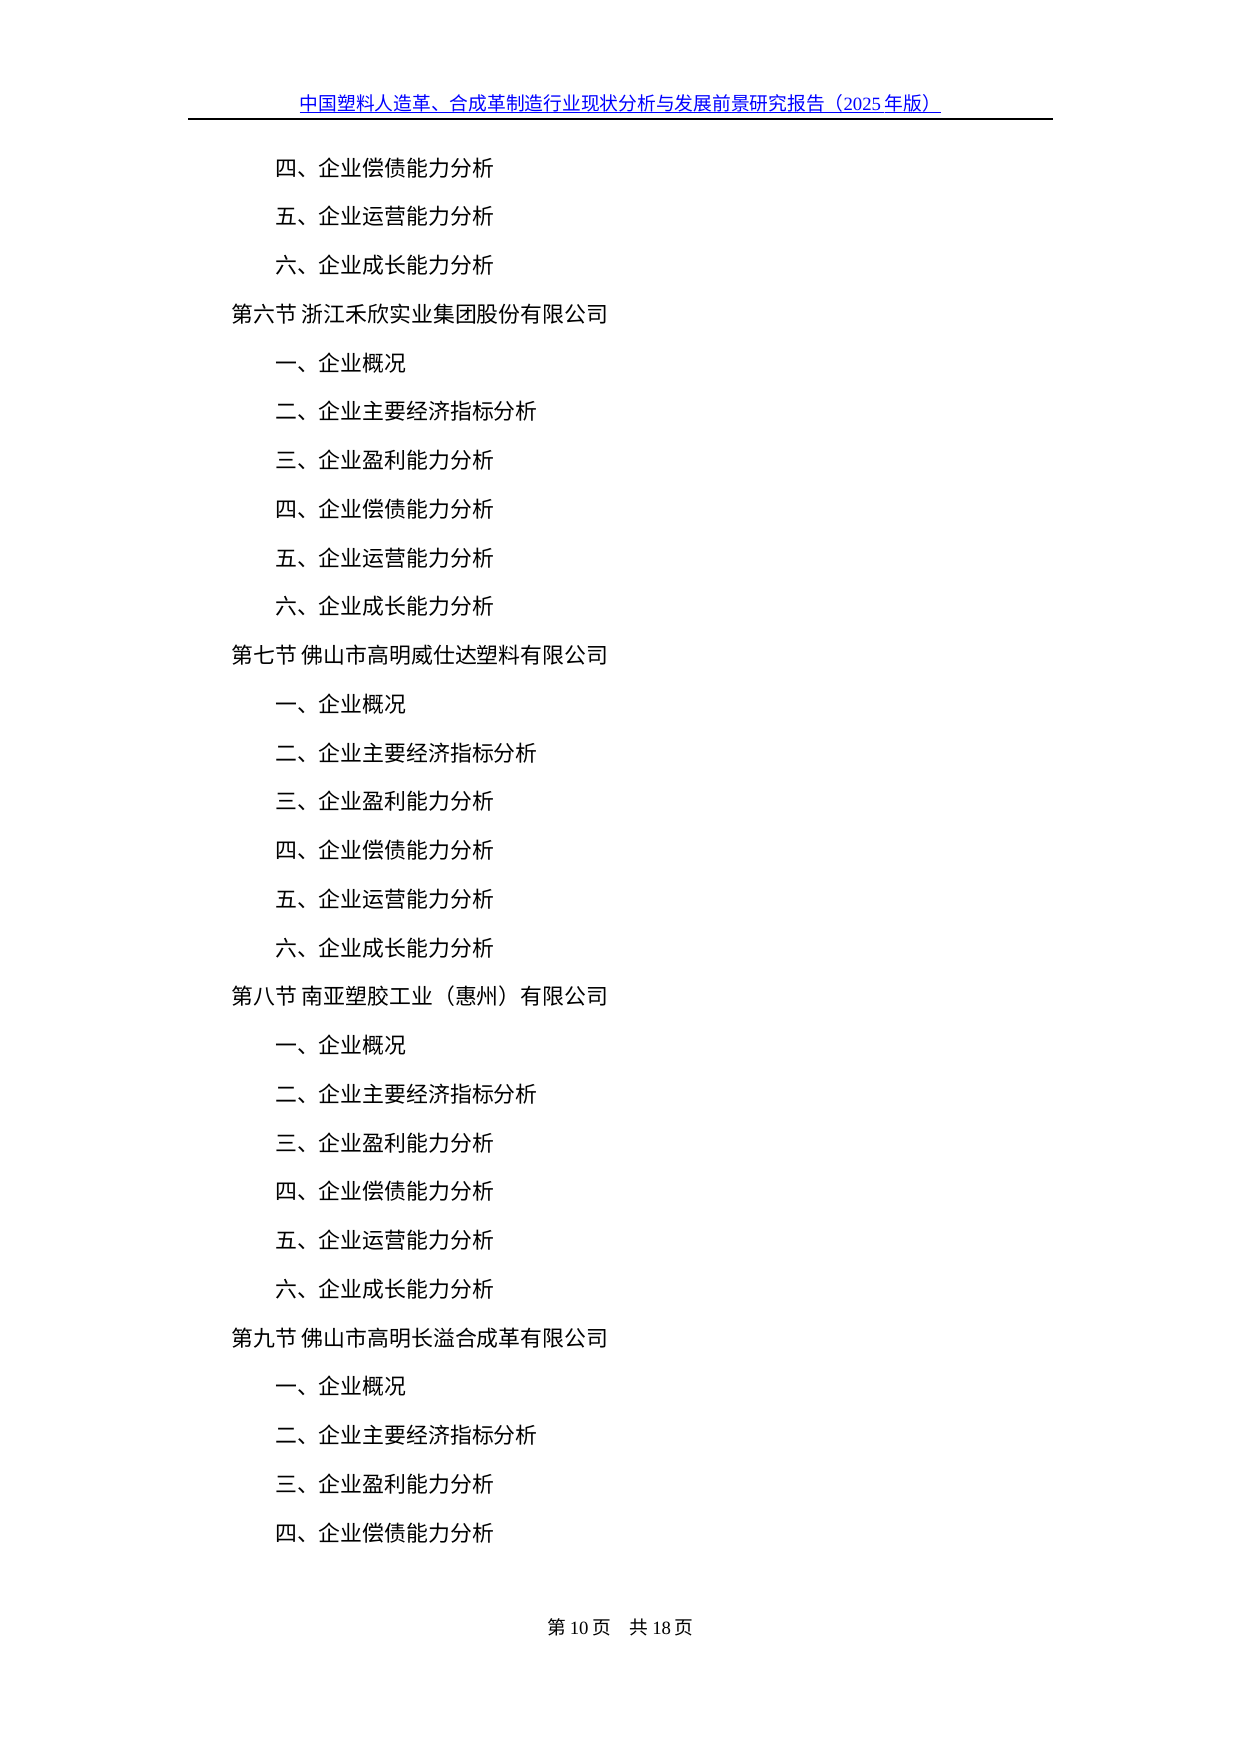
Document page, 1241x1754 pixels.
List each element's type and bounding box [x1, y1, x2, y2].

text [187, 150, 1053, 1548]
